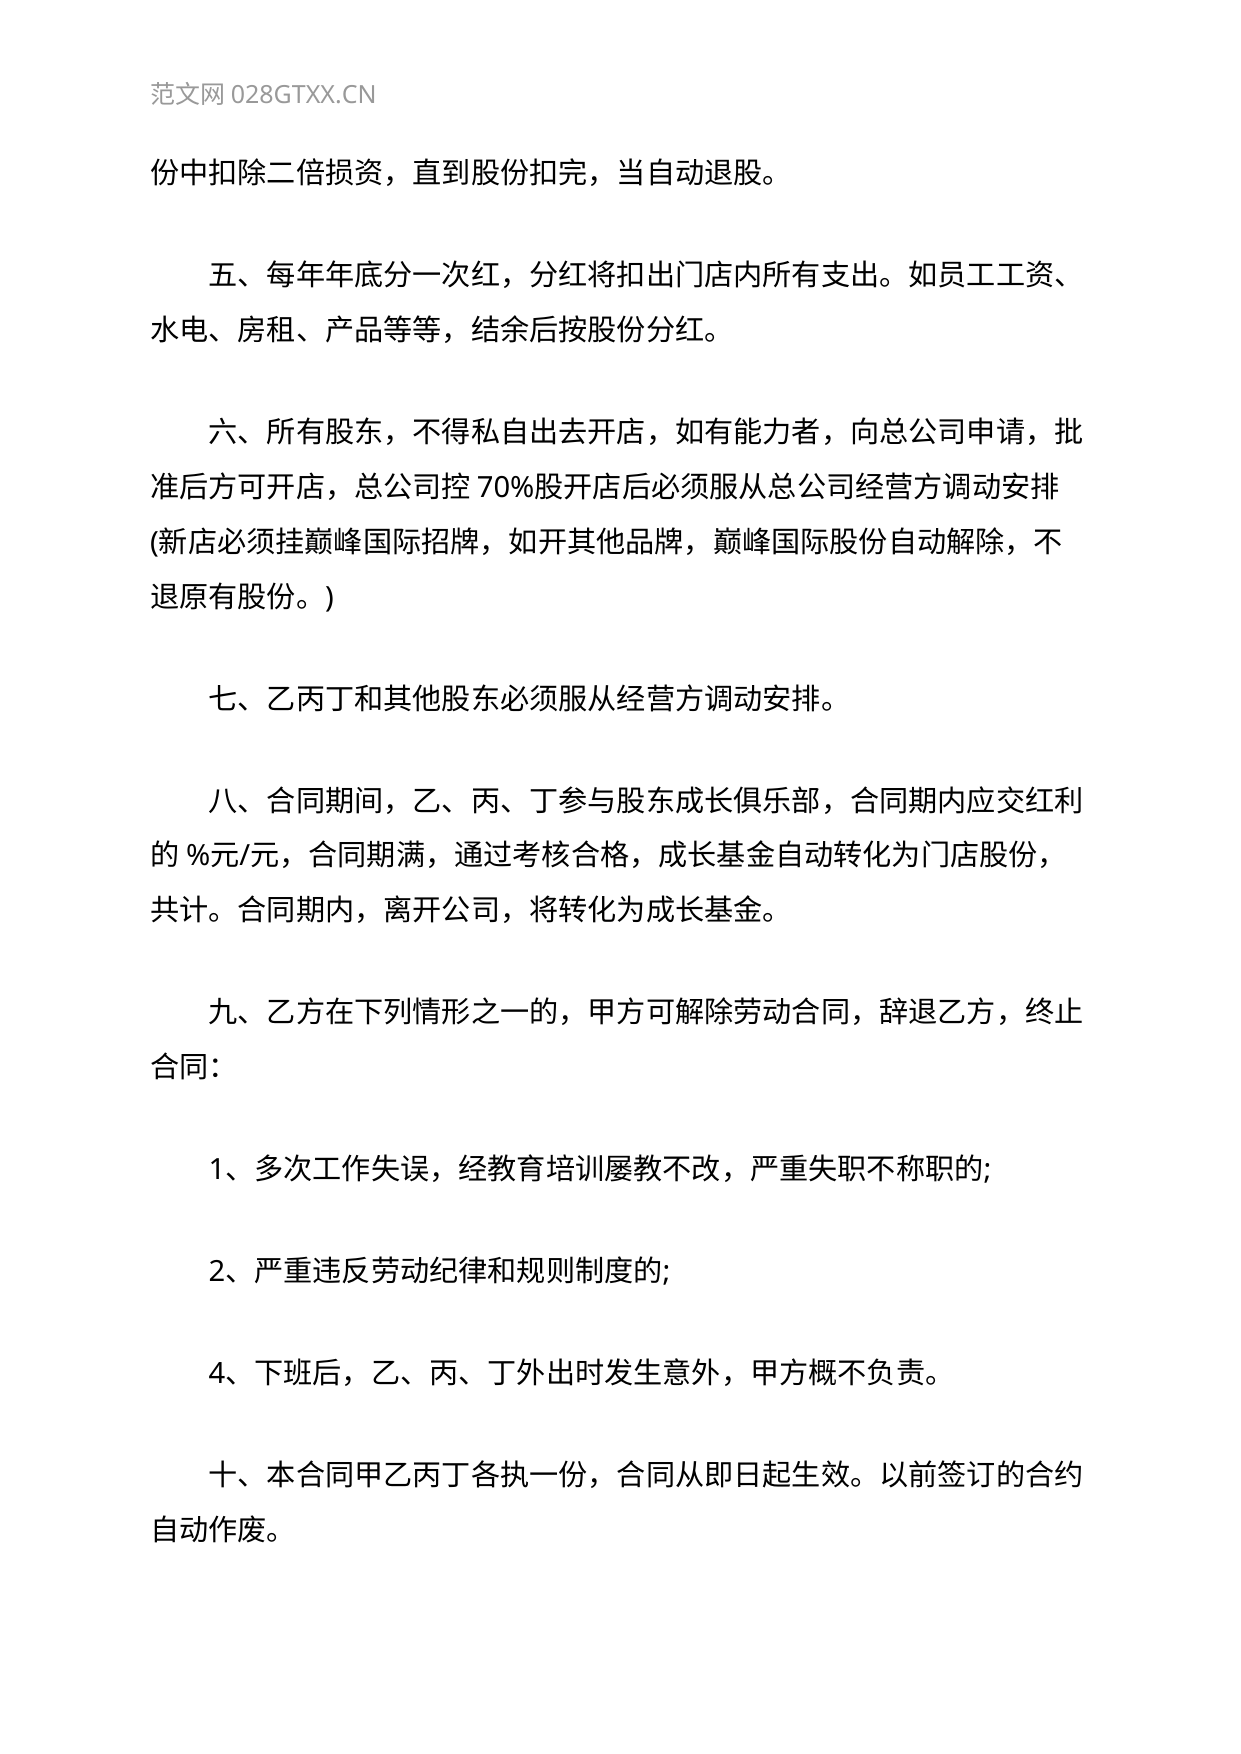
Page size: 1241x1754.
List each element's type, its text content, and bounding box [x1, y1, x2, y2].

text 六、所有股东，不得私自出去开店，如有能力者，向总公司申请，批准后方可开店，总公司控70%股开店后必须服从总公司经营方调动安排(新店必须挂巅峰国际招牌，如开其他品牌，巅峰国际股份自动解除，不退原有股份。) [150, 408, 1090, 616]
text 八、合同期间，乙、丙、丁参与股东成长俱乐部，合同期内应交红利的 %元/元，合同期满，通过考核合格，成长基金自动转化为门店股份，共计。合同期内，离开公司，将转化为成长基金。 [150, 777, 1090, 929]
text 七、乙丙丁和其他股东必须服从经营方调动安排。 [150, 675, 1090, 718]
text 九、乙方在下列情形之一的，甲方可解除劳动合同，辞退乙方，终止合同： [150, 989, 1090, 1086]
text 1、多次工作失误，经教育培训屡教不改，严重失职不称职的; [150, 1145, 1090, 1188]
text 4、下班后，乙、丙、丁外出时发生意外，甲方概不负责。 [150, 1349, 1090, 1392]
text 2、严重违反劳动纪律和规则制度的; [150, 1247, 1090, 1290]
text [150, 150, 1090, 192]
text 五、每年年底分一次红，分红将扣出门店内所有支出。如员工工资、水电、房租、产品等等，结余后按股份分红。 [150, 252, 1090, 349]
text 十、本合同甲乙丙丁各执一份，合同从即日起生效。以前签订的合约自动作废。 [150, 1451, 1090, 1548]
